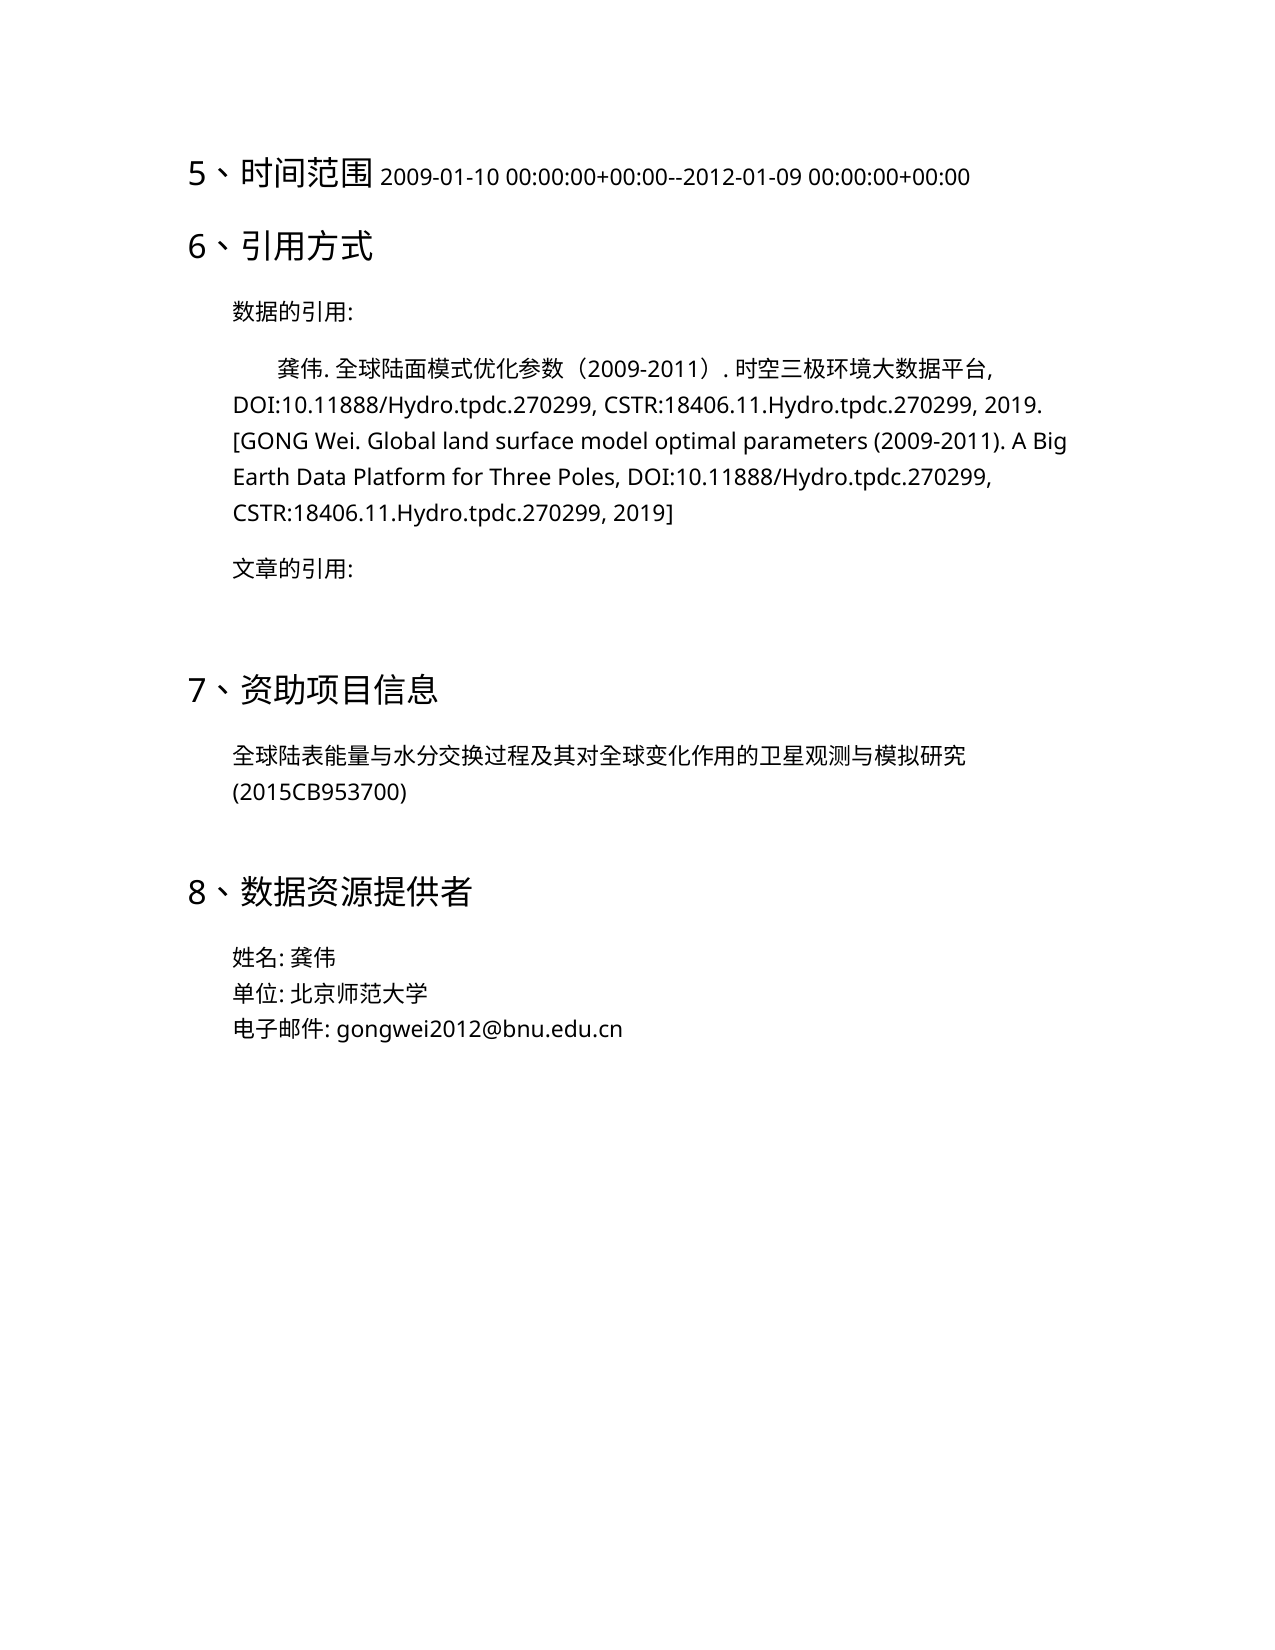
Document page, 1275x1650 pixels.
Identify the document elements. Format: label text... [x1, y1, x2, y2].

text 全球陆表能量与水分交换过程及其对全球变化作用的卫星观测与模拟研究(2015CB953700) [232, 740, 1087, 843]
text 8、数据资源提供者 [187, 868, 1087, 914]
text 6、引用方式 [187, 223, 1087, 268]
text 文章的引用: [232, 553, 1087, 584]
text 姓名: 龚伟 单位: 北京师范大学 电子邮件: gongwei2012@bnu.edu.cn [232, 942, 1087, 1117]
text 7、资助项目信息 [187, 667, 1087, 712]
text 数据的引用: [232, 296, 1087, 327]
text 5、时间范围2009-01-10 00:00:00+00:00--2012-01-09 00:00:00+00:00 [187, 150, 1087, 195]
text 龚伟. 全球陆面模式优化参数（2009-2011）. 时空三极环境大数据平台, DOI:10.11888/Hydro.tpdc.270299, CSTR:18406.11.Hydro.tpdc.270299, 2019.[GONG Wei. Global land surface model optimal parameters (2009-2011). A Big Earth Data Platform for Three Poles, DOI:10.11888/Hydro.tpdc.270299, CSTR:18406.11.Hydro.tpdc.270299, 2019] [232, 353, 1087, 528]
